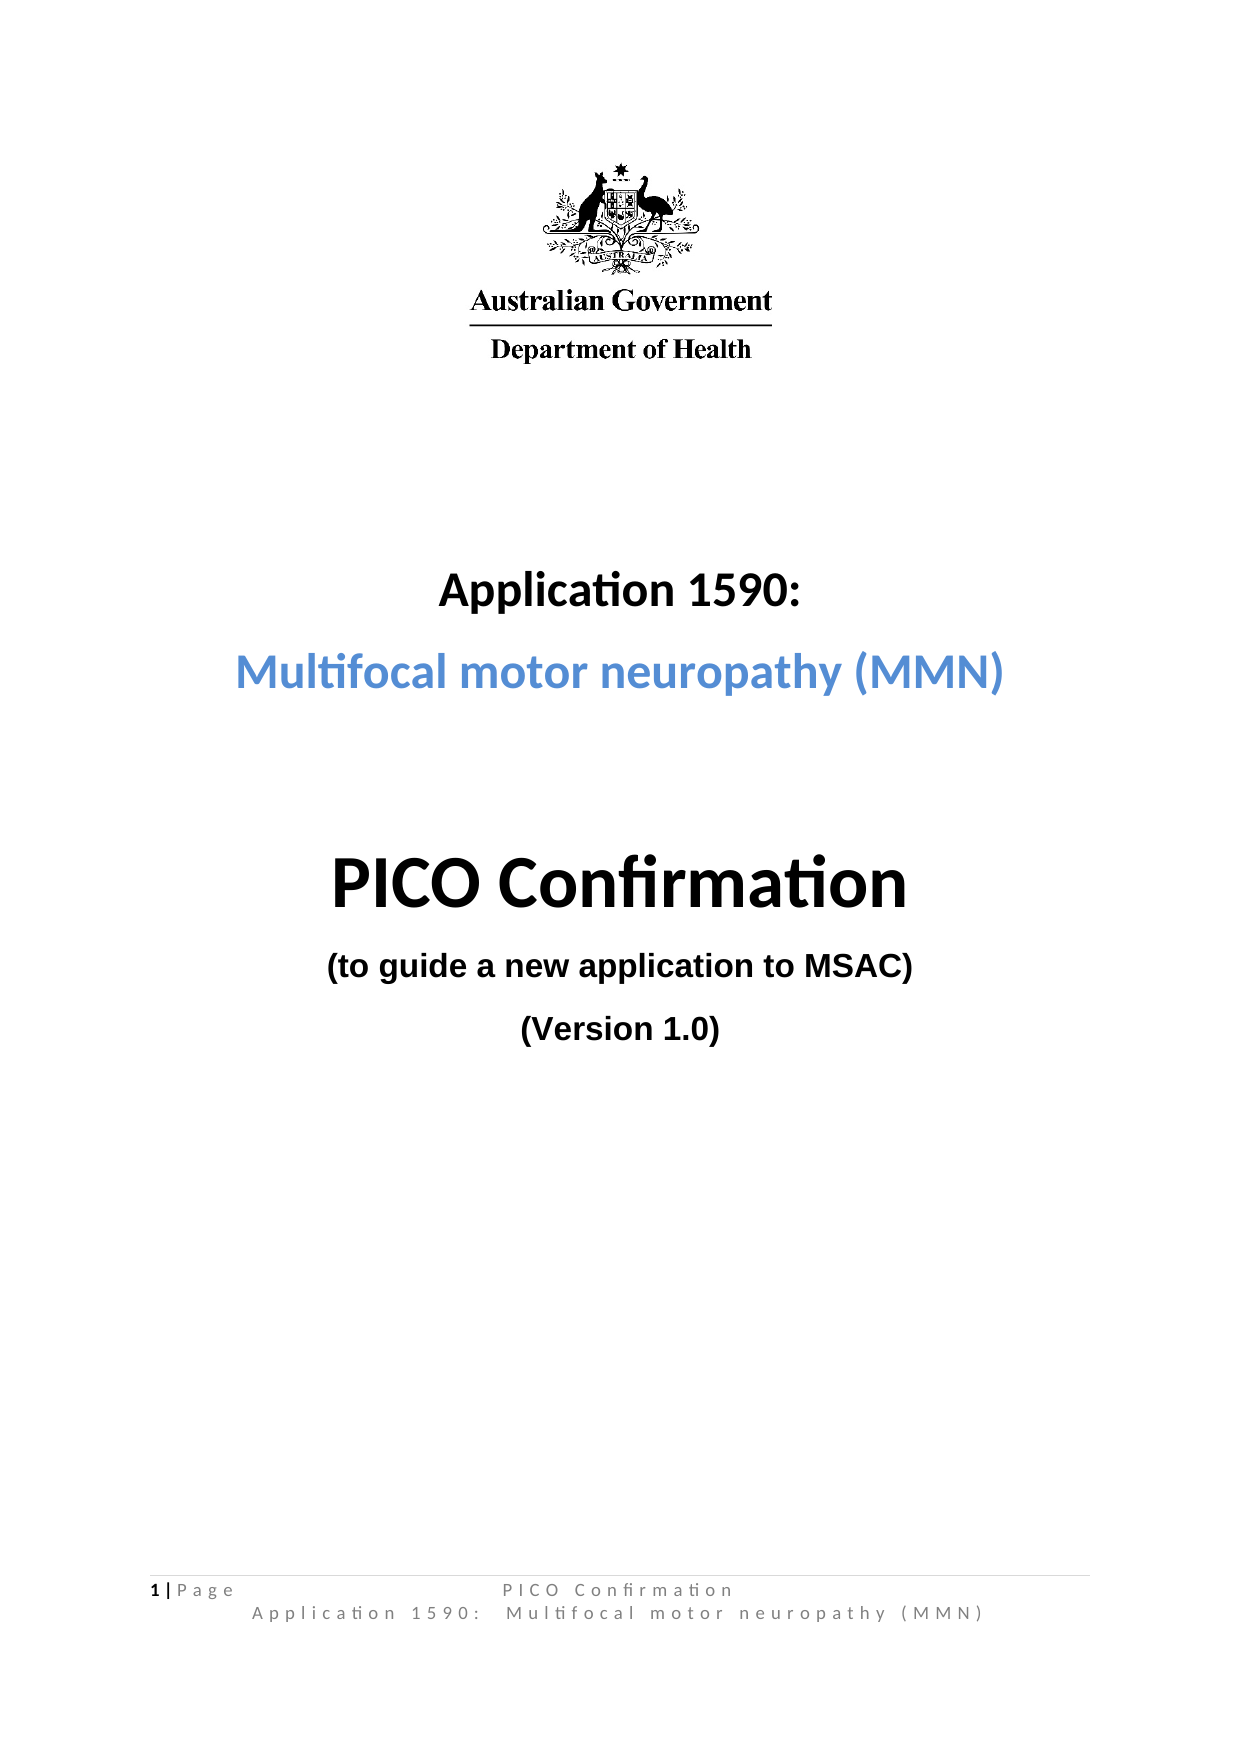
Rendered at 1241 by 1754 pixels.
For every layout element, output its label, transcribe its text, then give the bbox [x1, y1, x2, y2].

subtitle PICO Confirmation [150, 834, 1090, 926]
text (Version 1.0) [150, 1009, 1090, 1048]
text (to guide a new application to MSAC) [150, 947, 1090, 985]
subtitle Multifocal motor neuropathy (MMN) [150, 640, 1090, 701]
subtitle Application 1590: [150, 558, 1090, 619]
picture [465, 162, 775, 364]
